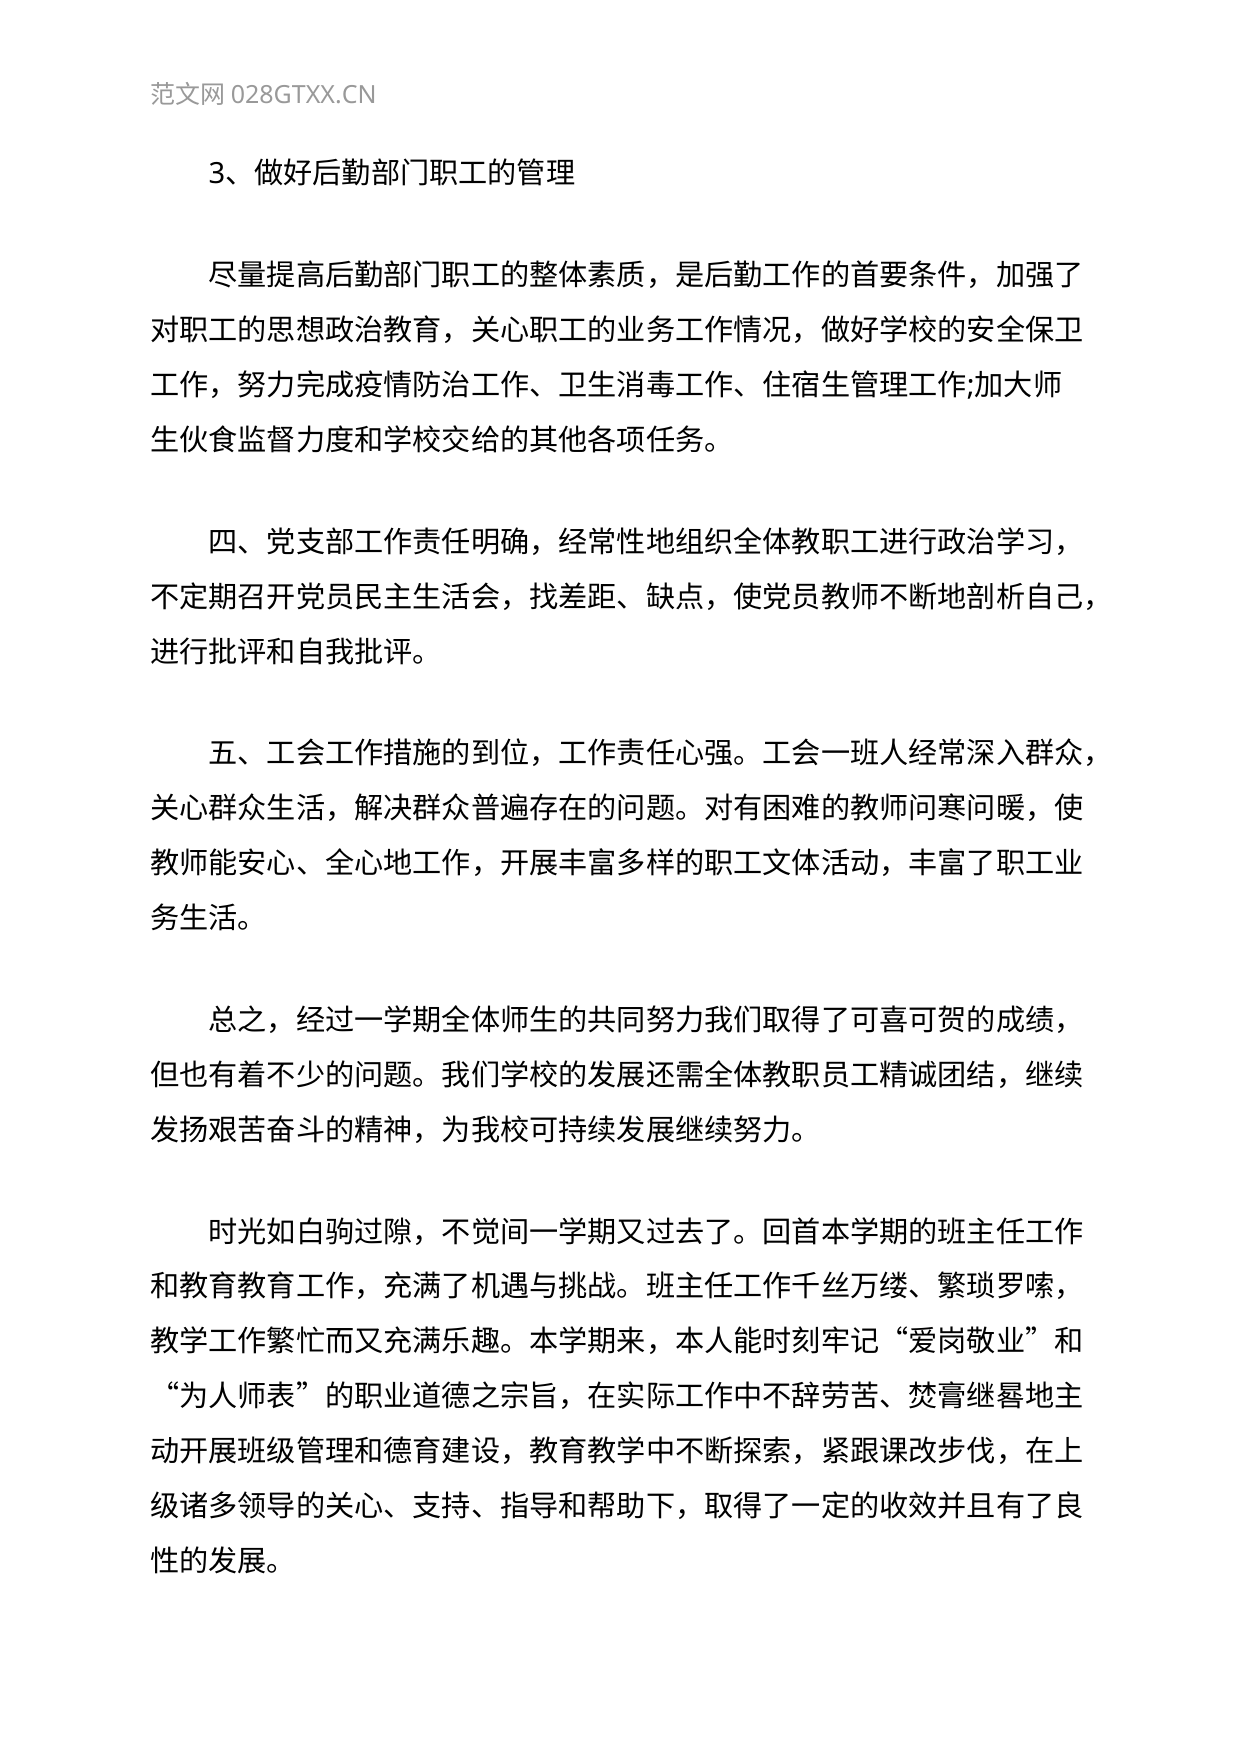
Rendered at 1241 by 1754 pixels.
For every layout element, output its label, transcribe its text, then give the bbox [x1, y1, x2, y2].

text 时光如白驹过隙，不觉间一学期又过去了。回首本学期的班主任工作和教育教育工作，充满了机遇与挑战。班主任工作千丝万缕、繁琐罗嗦，教学工作繁忙而又充满乐趣。本学期来，本人能时刻牢记“爱岗敬业”和“为人师表”的职业道德之宗旨，在实际工作中不辞劳苦、焚膏继晷地主动开展班级管理和德育建设，教育教学中不断探索，紧跟课改步伐，在上级诸多领导的关心、支持、指导和帮助下，取得了一定的收效并且有了良性的发展。 [150, 1208, 1090, 1580]
text 总之，经过一学期全体师生的共同努力我们取得了可喜可贺的成绩，但也有着不少的问题。我们学校的发展还需全体教职员工精诚团结，继续发扬艰苦奋斗的精神，为我校可持续发展继续努力。 [150, 997, 1090, 1149]
text 五、工会工作措施的到位，工作责任心强。工会一班人经常深入群众，关心群众生活，解决群众普遍存在的问题。对有困难的教师问寒问暖，使教师能安心、全心地工作，开展丰富多样的职工文体活动，丰富了职工业务生活。 [150, 730, 1090, 937]
text 四、党支部工作责任明确，经常性地组织全体教职工进行政治学习，不定期召开党员民主生活会，找差距、缺点，使党员教师不断地剖析自己，进行批评和自我批评。 [150, 518, 1090, 671]
text 3、做好后勤部门职工的管理 [150, 150, 1090, 192]
text 尽量提高后勤部门职工的整体素质，是后勤工作的首要条件，加强了对职工的思想政治教育，关心职工的业务工作情况，做好学校的安全保卫工作，努力完成疫情防治工作、卫生消毒工作、住宿生管理工作;加大师生伙食监督力度和学校交给的其他各项任务。 [150, 252, 1090, 459]
